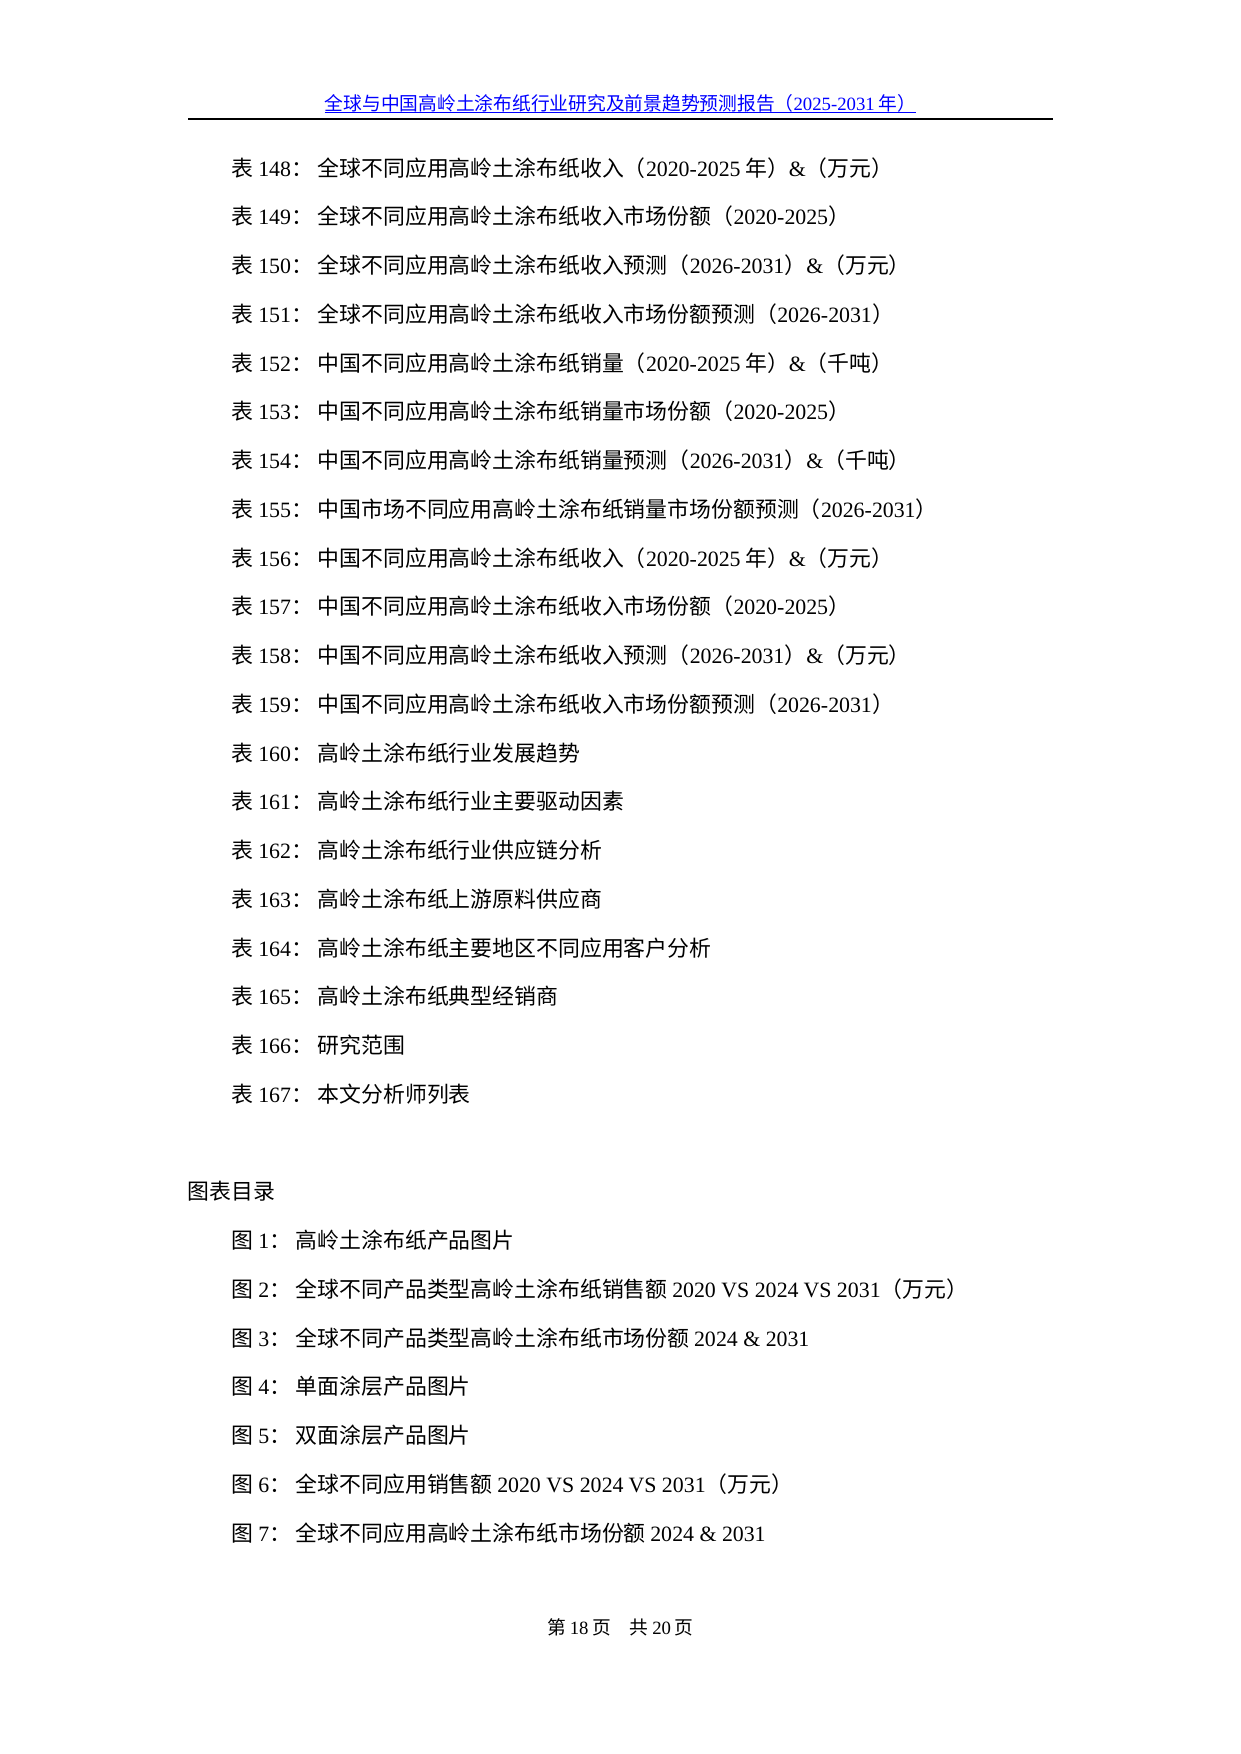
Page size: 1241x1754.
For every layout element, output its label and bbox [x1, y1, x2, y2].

text [187, 150, 1053, 1548]
